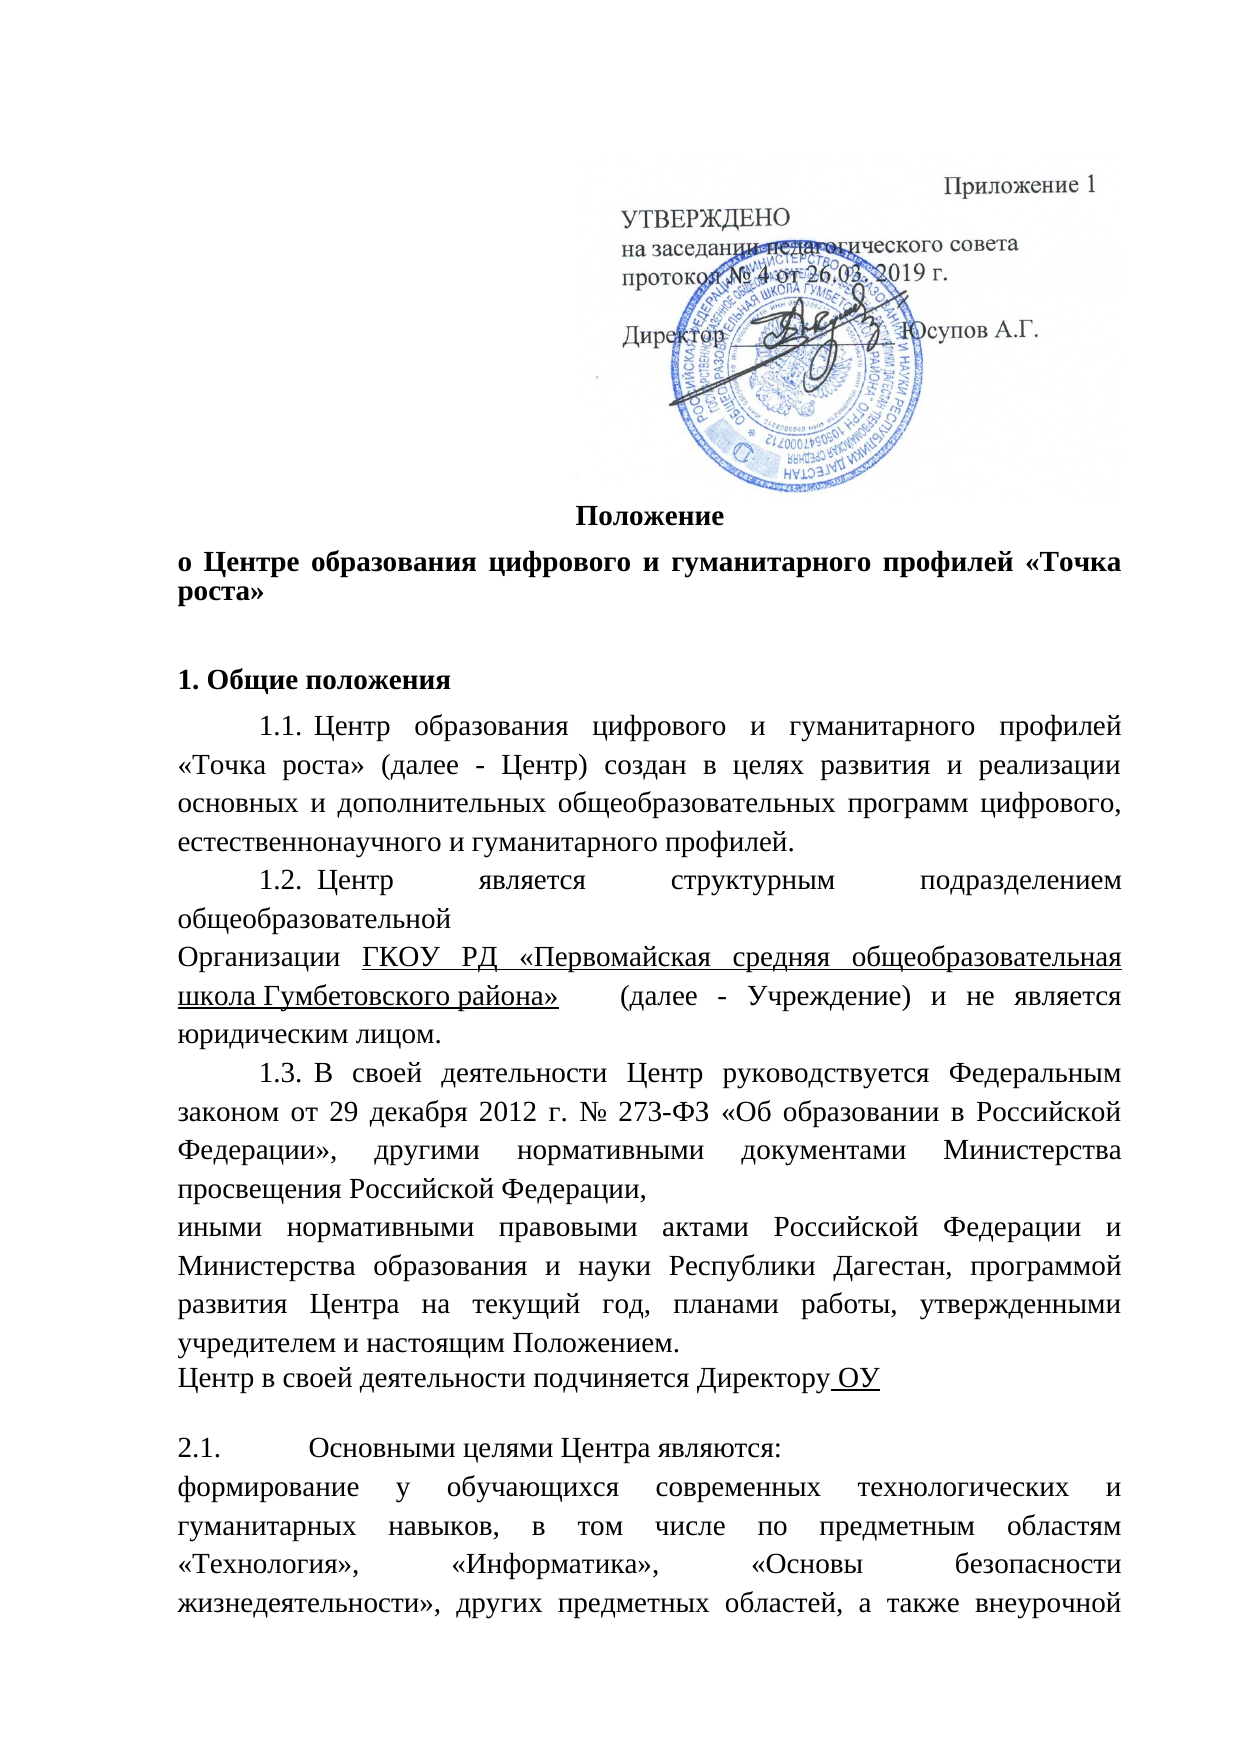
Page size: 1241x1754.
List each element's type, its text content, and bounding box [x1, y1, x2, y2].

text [177, 1466, 1122, 1620]
list В своей деятельности Центр руководствуется Федеральным законом от 29 декабря 2012 г. № 273-ФЗ «Об образовании в Российской Федерации», другими нормативными документами Министерства просвещения Российской Федерации, [177, 1052, 1122, 1206]
list Центр является структурным подразделением общеобразовательной [177, 859, 1122, 936]
text Организации ГКОУ РД «Первомайская средняя общеобразовательная школа Гумбетовского района» (далее - Учреждение) и не является юридическим лицом. [177, 936, 1122, 1052]
text иными нормативными правовыми актами Российской Федерации и Министерства образования и науки Республики Дагестан, программой развития Центра на текущий год, планами работы, утвержденными учредителем и настоящим Положением. [177, 1206, 1122, 1360]
list Центр образования цифрового и гуманитарного профилей «Точка роста» (далее - Центр) создан в целях развития и реализации основных и дополнительных общеобразовательных программ цифрового, естественнонаучного и гуманитарного профилей. [177, 705, 1122, 859]
text Центр в своей деятельности подчиняется Директору ОУ [177, 1360, 1122, 1393]
text Положение [177, 502, 1122, 531]
picture [575, 151, 1123, 503]
list Основными целями Центра являются: [177, 1427, 1122, 1466]
text 1. Общие положения [177, 666, 1122, 695]
text о Центре образования цифрового и гуманитарного профилей «Точка роста» [177, 548, 1122, 606]
